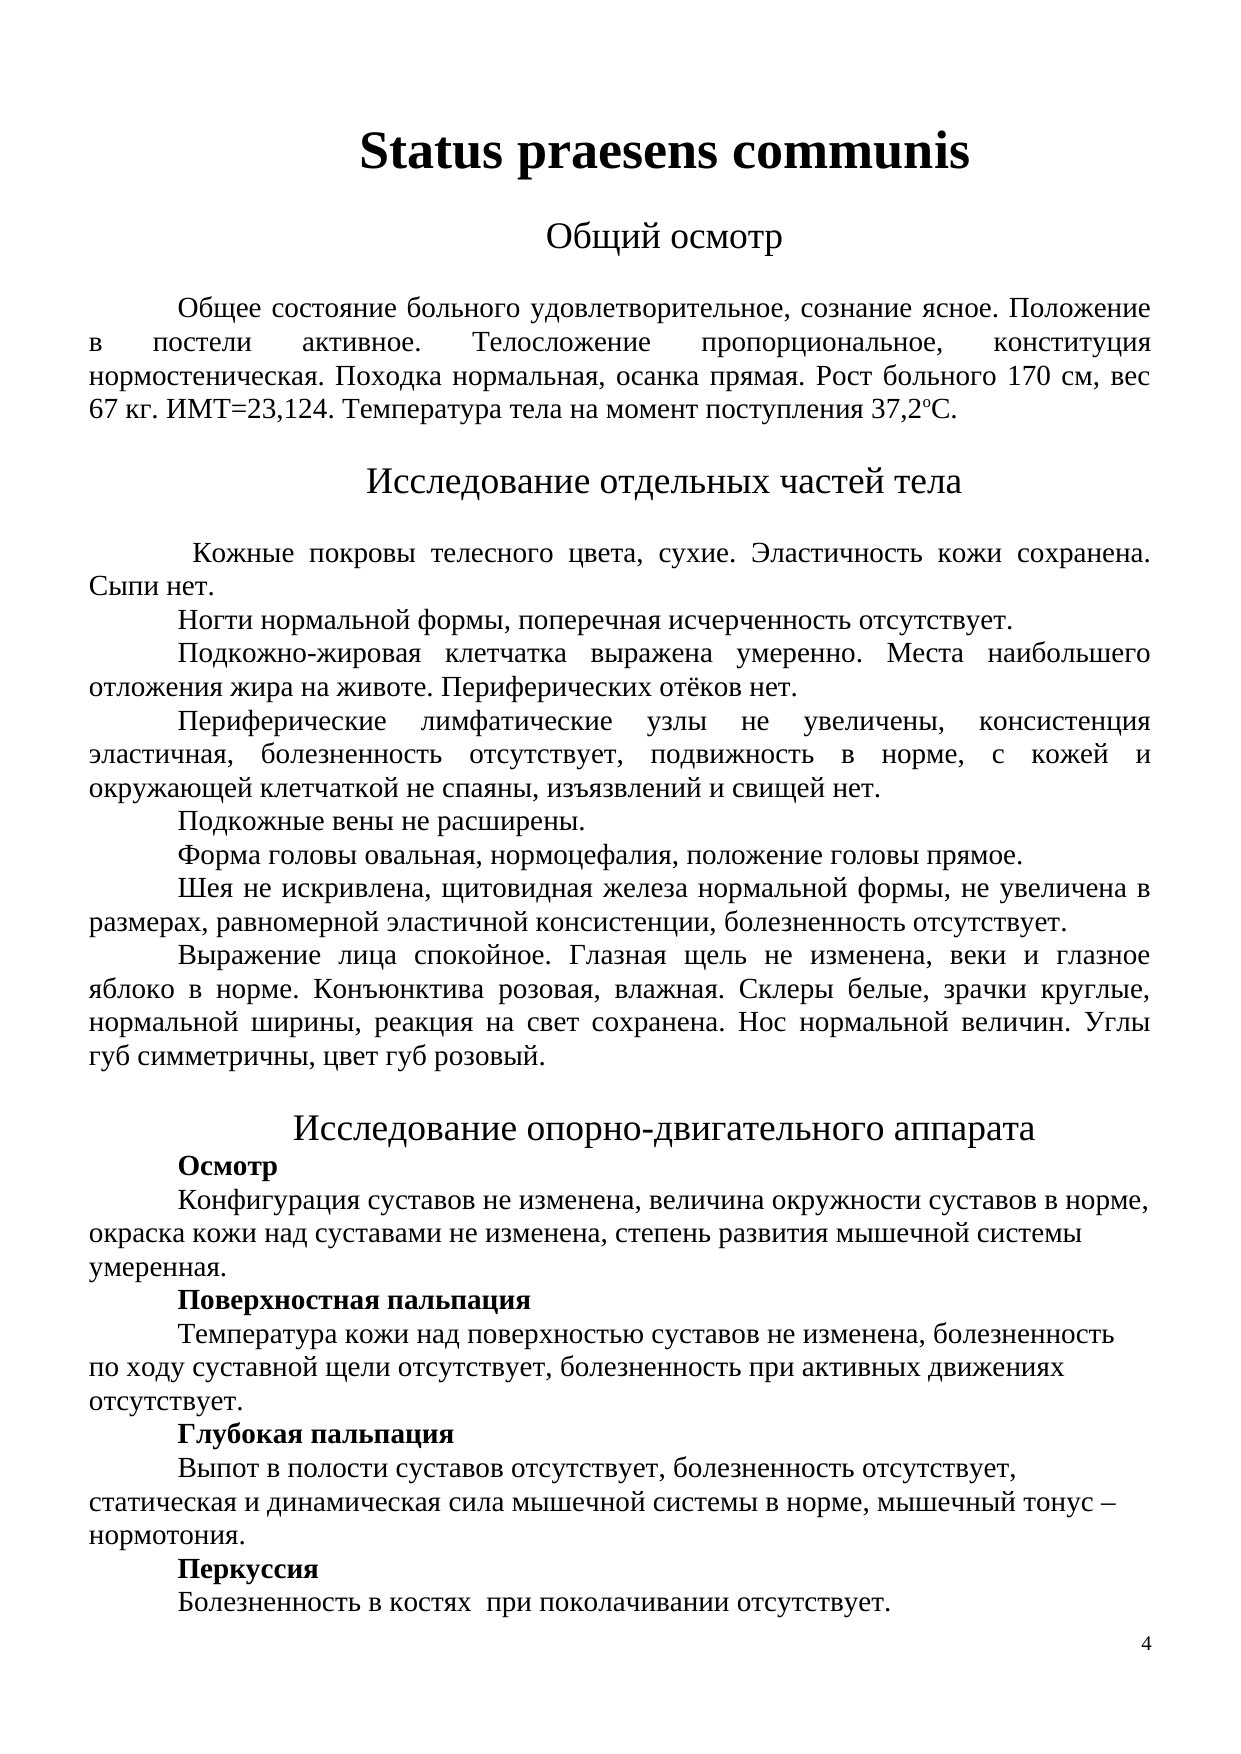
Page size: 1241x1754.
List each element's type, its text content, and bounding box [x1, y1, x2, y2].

text Шея не искривлена, щитовидная железа нормальной формы, не увеличена в размерах, равномерной эластичной консистенции, болезненность отсутствует. [89, 870, 1152, 937]
text Осмотр [89, 1148, 1152, 1182]
text Выражение лица спокойное. Глазная щель не изменена, веки и глазное яблоко в норме. Конъюнктива розовая, влажная. Склеры белые, зрачки круглые, нормальной ширины, реакция на свет сохранена. Нос нормальной величин. Углы губ симметричны, цвет губ розовый. [89, 937, 1152, 1072]
text Ногти нормальной формы, поперечная исчерченность отсутствует. [89, 602, 1152, 636]
text Форма головы овальная, нормоцефалия, положение головы прямое. [89, 837, 1152, 870]
text Выпот в полости суставов отсутствует, болезненность отсутствует, статическая и динамическая сила мышечной системы в норме, мышечный тонус – нормотония. [89, 1450, 1152, 1551]
text Глубокая пальпация [89, 1417, 1152, 1450]
text Болезненность в костях при поколачивании отсутствует. [89, 1584, 1152, 1618]
text Status praesens communis [89, 118, 1152, 180]
text Периферические лимфатические узлы не увеличены, консистенция эластичная, болезненность отсутствует, подвижность в норме, с кожей и окружающей клетчаткой не спаяны, изъязвлений и свищей нет. [89, 703, 1152, 803]
text Конфигурация суставов не изменена, величина окружности суставов в норме, окраска кожи над суставами не изменена, степень развития мышечной системы умеренная. [89, 1182, 1152, 1282]
text Исследование опорно-двигательного аппарата [89, 1105, 1152, 1148]
text Исследование отдельных частей тела [89, 458, 1152, 501]
text Температура кожи над поверхностью суставов не изменена, болезненность по ходу суставной щели отсутствует, болезненность при активных движениях отсутствует. [89, 1316, 1152, 1417]
text Подкожные вены не расширены. [89, 803, 1152, 837]
text Общее состояние больного удовлетворительное, сознание ясное. Положение в постели активное. Телосложение пропорциональное, конституция нормостеническая. Походка нормальная, осанка прямая. Рост больного , вес . ИМТ=23,124. Температура тела на момент поступления 37,2оС. [89, 291, 1152, 425]
text Перкуссия [89, 1551, 1152, 1584]
text Подкожно-жировая клетчатка выражена умеренно. Места наибольшего отложения жира на животе. Периферических отёков нет. [89, 636, 1152, 703]
text Поверхностная пальпация [89, 1282, 1152, 1316]
text Кожные покровы телесного цвета, сухие. Эластичность кожи сохранена. Сыпи нет. [89, 535, 1152, 602]
text Общий осмотр [89, 214, 1152, 257]
